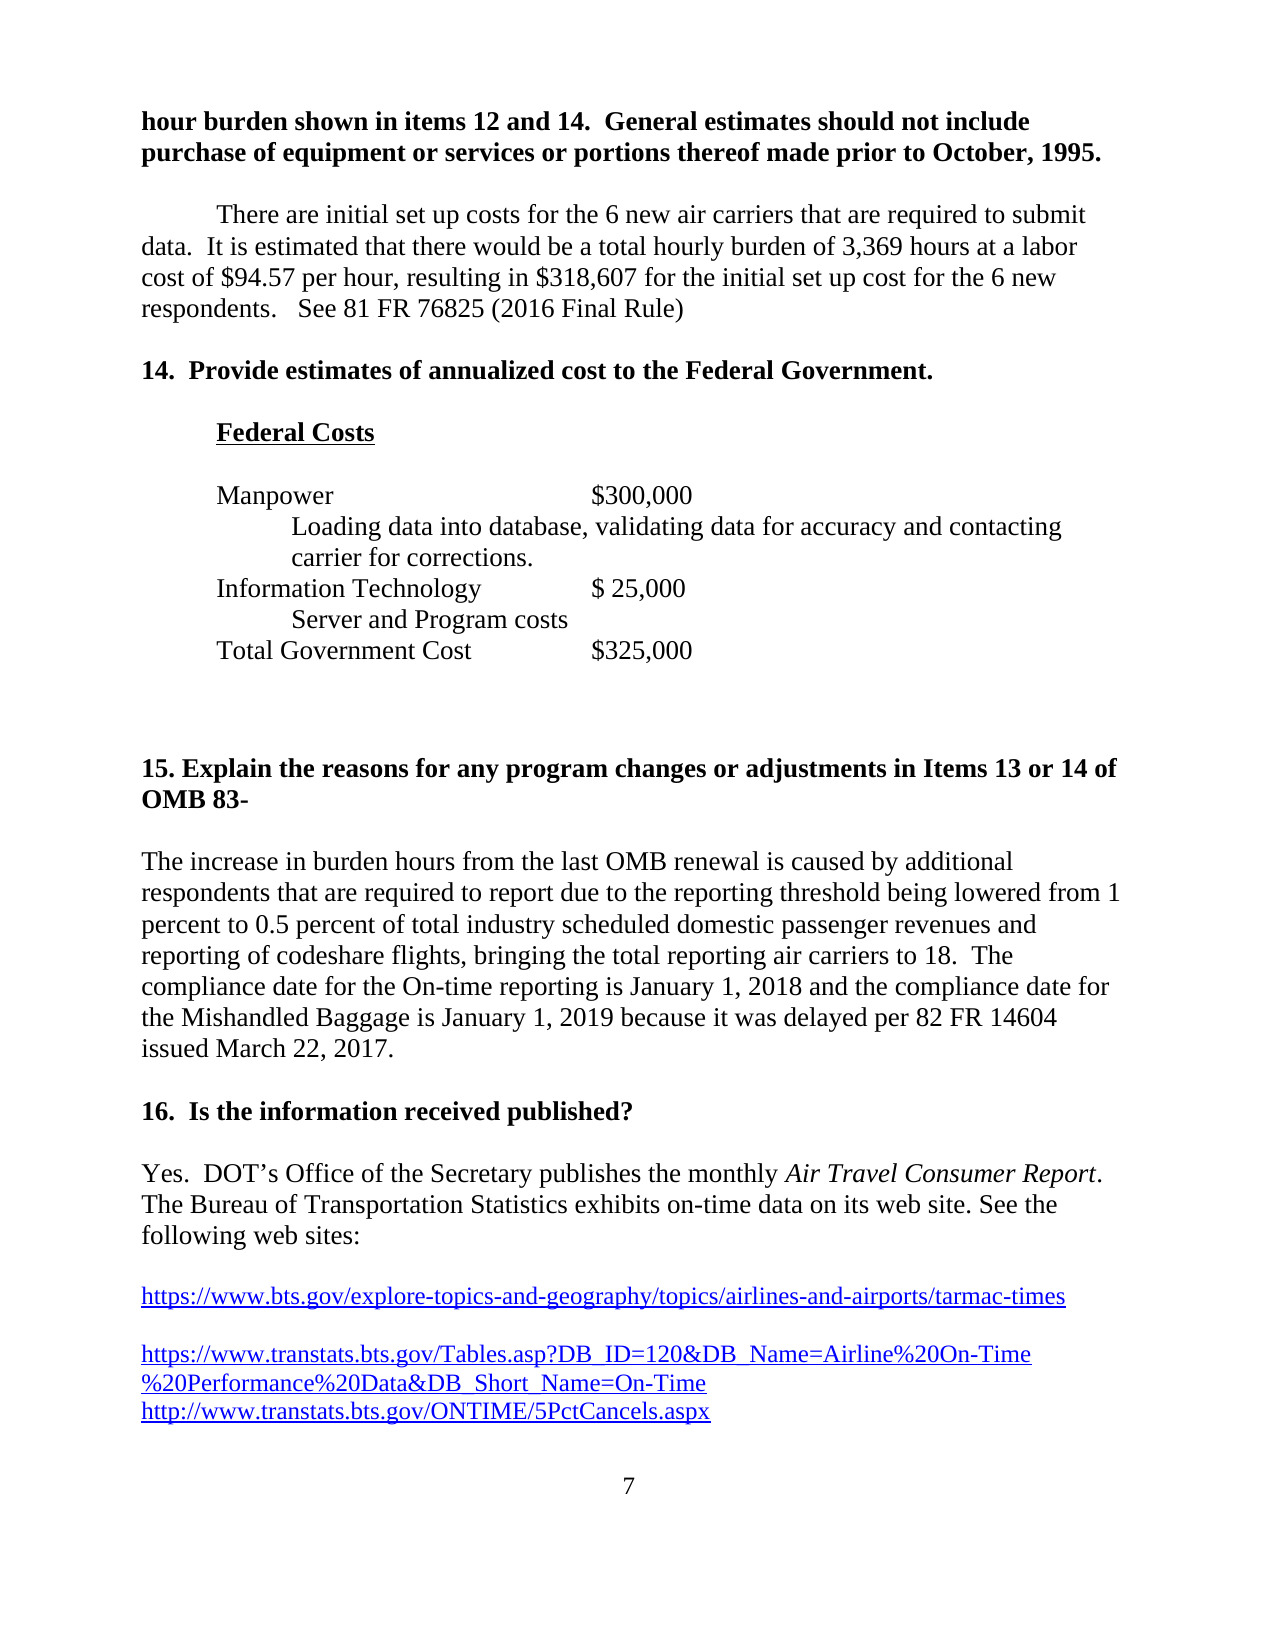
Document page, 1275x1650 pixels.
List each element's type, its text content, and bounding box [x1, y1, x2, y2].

text 14. Provide estimates of annualized cost to the Federal Government. [141, 354, 1125, 385]
text http://www.transtats.bts.gov/ONTIME/5PctCancels.aspx [141, 1396, 1125, 1425]
text The increase in burden hours from the last OMB renewal is caused by additional respondents that are required to report due to the reporting threshold being lowered from 1 percent to 0.5 percent of total industry scheduled domestic passenger revenues and reporting of codeshare flights, bringing the total reporting air carriers to 18. The compliance date for the On-time reporting is January 1, 2018 and the compliance date for the Mishandled Baggage is January 1, 2019 because it was delayed per 82 FR 14604 issued March 22, 2017. [141, 845, 1125, 1063]
text 16. Is the information received published? [141, 1094, 1125, 1126]
text Federal Costs [141, 416, 1125, 448]
text https://www.bts.gov/explore-topics-and-geography/topics/airlines-and-airports/tarmac-times [141, 1281, 1125, 1310]
text Loading data into database, validating data for accuracy and contacting carrier for corrections. [291, 510, 1125, 572]
text Server and Program costs [141, 603, 1125, 634]
text Information Technology $ 25,000 [141, 572, 1125, 603]
text https://www.transtats.bts.gov/Tables.asp?DB_ID=120&DB_Name=Airline%20On-Time%20Performance%20Data&DB_Short_Name=On-Time [141, 1339, 1125, 1396]
text There are initial set up costs for the 6 new air carriers that are required to submit data. It is estimated that there would be a total hourly burden of 3,369 hours at a labor cost of $94.57 per hour, resulting in $318,607 for the initial set up cost for the 6 new respondents. See 81 FR 76825 (2016 Final Rule) [141, 198, 1125, 323]
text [141, 105, 1125, 167]
text Yes. DOT’s Office of the Secretary publishes the monthly Air Travel Consumer Report. The Bureau of Transportation Statistics exhibits on-time data on its web site. See the following web sites: [141, 1157, 1125, 1250]
text Total Government Cost $325,000 [141, 634, 1125, 666]
text 15. Explain the reasons for any program changes or adjustments in Items 13 or 14 of OMB 83- [141, 752, 1125, 814]
text Manpower $300,000 [141, 479, 1125, 510]
